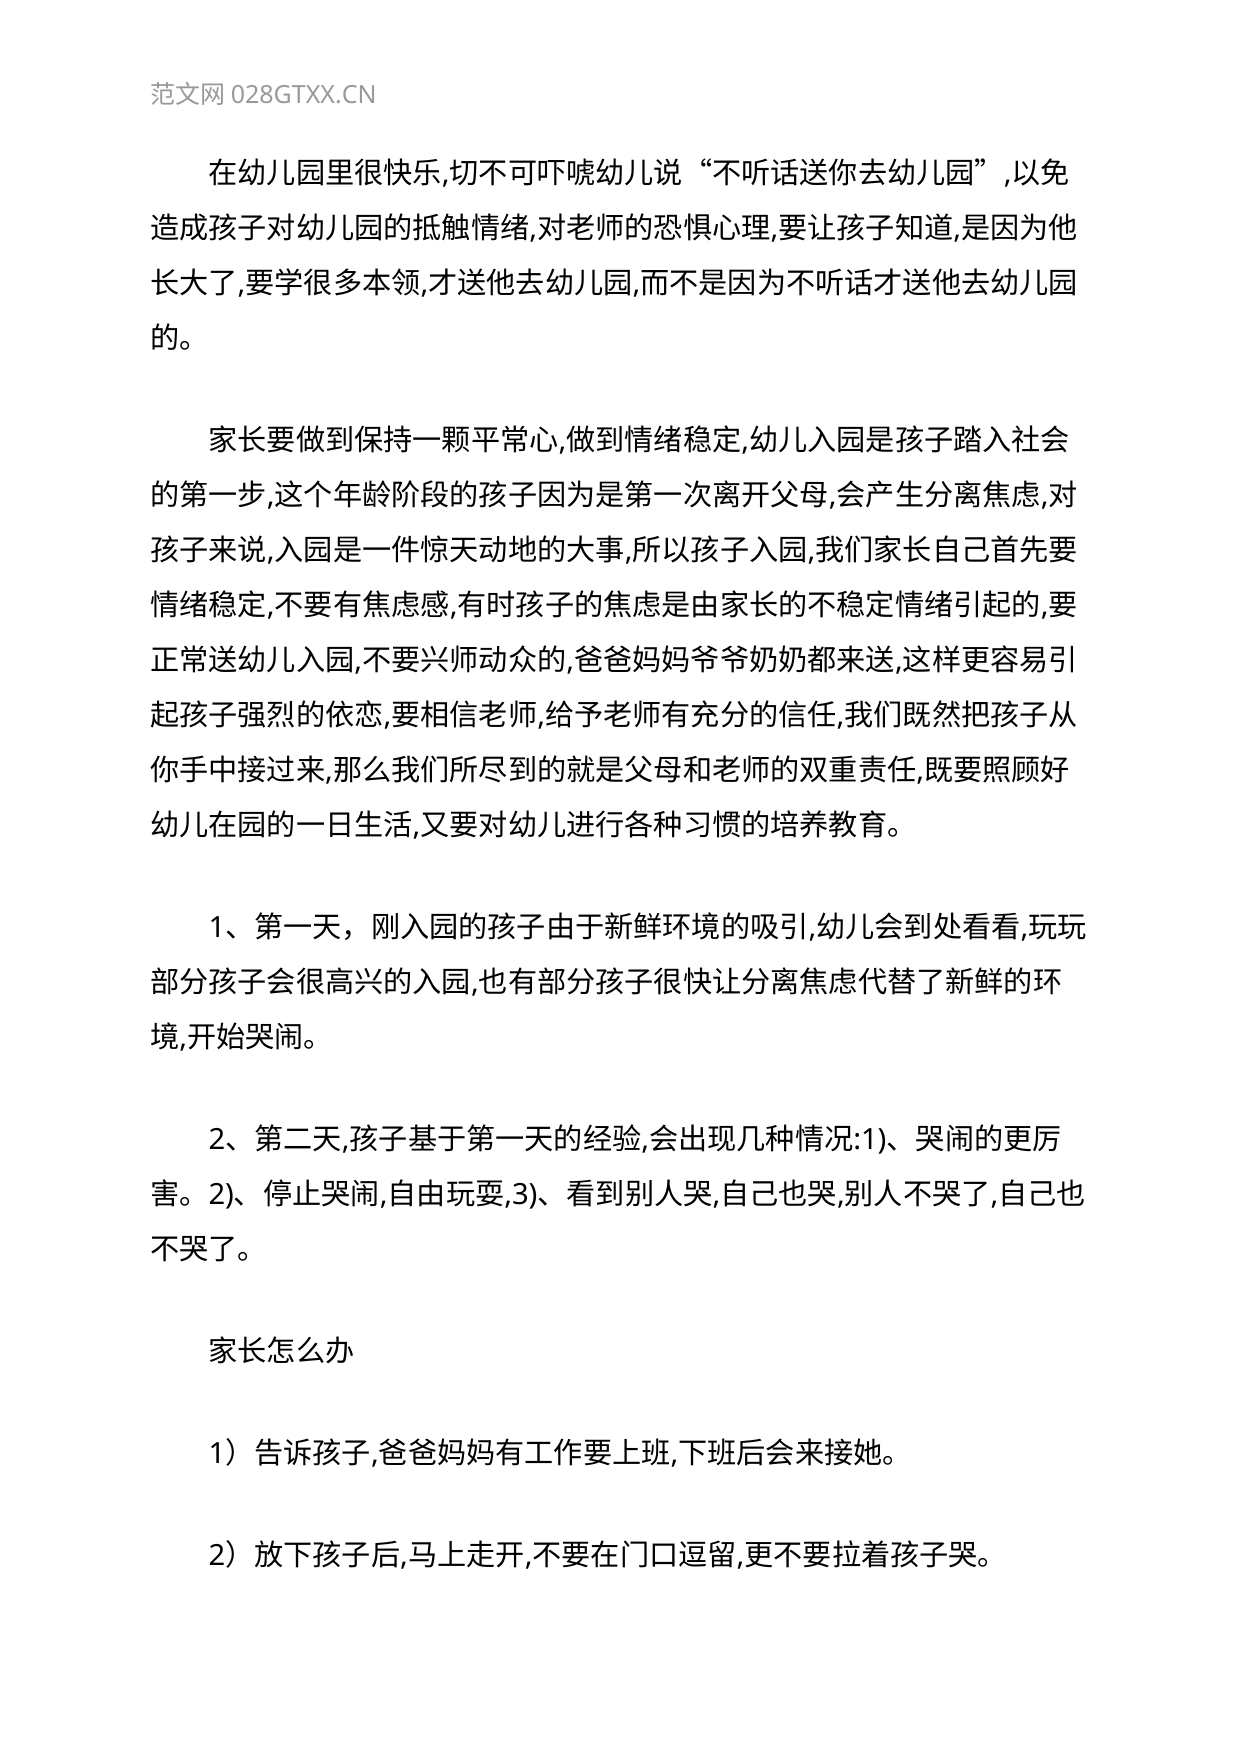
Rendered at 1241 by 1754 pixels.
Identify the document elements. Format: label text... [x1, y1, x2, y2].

text 1、第一天，刚入园的孩子由于新鲜环境的吸引,幼儿会到处看看,玩玩部分孩子会很高兴的入园,也有部分孩子很快让分离焦虑代替了新鲜的环境,开始哭闹。 [150, 904, 1090, 1056]
text 家长要做到保持一颗平常心,做到情绪稳定,幼儿入园是孩子踏入社会的第一步,这个年龄阶段的孩子因为是第一次离开父母,会产生分离焦虑,对孩子来说,入园是一件惊天动地的大事,所以孩子入园,我们家长自己首先要情绪稳定,不要有焦虑感,有时孩子的焦虑是由家长的不稳定情绪引起的,要正常送幼儿入园,不要兴师动众的,爸爸妈妈爷爷奶奶都来送,这样更容易引起孩子强烈的依恋,要相信老师,给予老师有充分的信任,我们既然把孩子从你手中接过来,那么我们所尽到的就是父母和老师的双重责任,既要照顾好幼儿在园的一日生活,又要对幼儿进行各种习惯的培养教育。 [150, 417, 1090, 844]
text 1）告诉孩子,爸爸妈妈有工作要上班,下班后会来接她。 [150, 1429, 1090, 1472]
text 家长怎么办 [150, 1327, 1090, 1370]
text 2、第二天,孩子基于第一天的经验,会出现几种情况:1)、哭闹的更厉害。2)、停止哭闹,自由玩耍,3)、看到别人哭,自己也哭,别人不哭了,自己也不哭了。 [150, 1116, 1090, 1268]
text 2）放下孩子后,马上走开,不要在门口逗留,更不要拉着孩子哭。 [150, 1531, 1090, 1574]
text 在幼儿园里很快乐,切不可吓唬幼儿说“不听话送你去幼儿园”,以免造成孩子对幼儿园的抵触情绪,对老师的恐惧心理,要让孩子知道,是因为他长大了,要学很多本领,才送他去幼儿园,而不是因为不听话才送他去幼儿园的。 [150, 150, 1090, 357]
